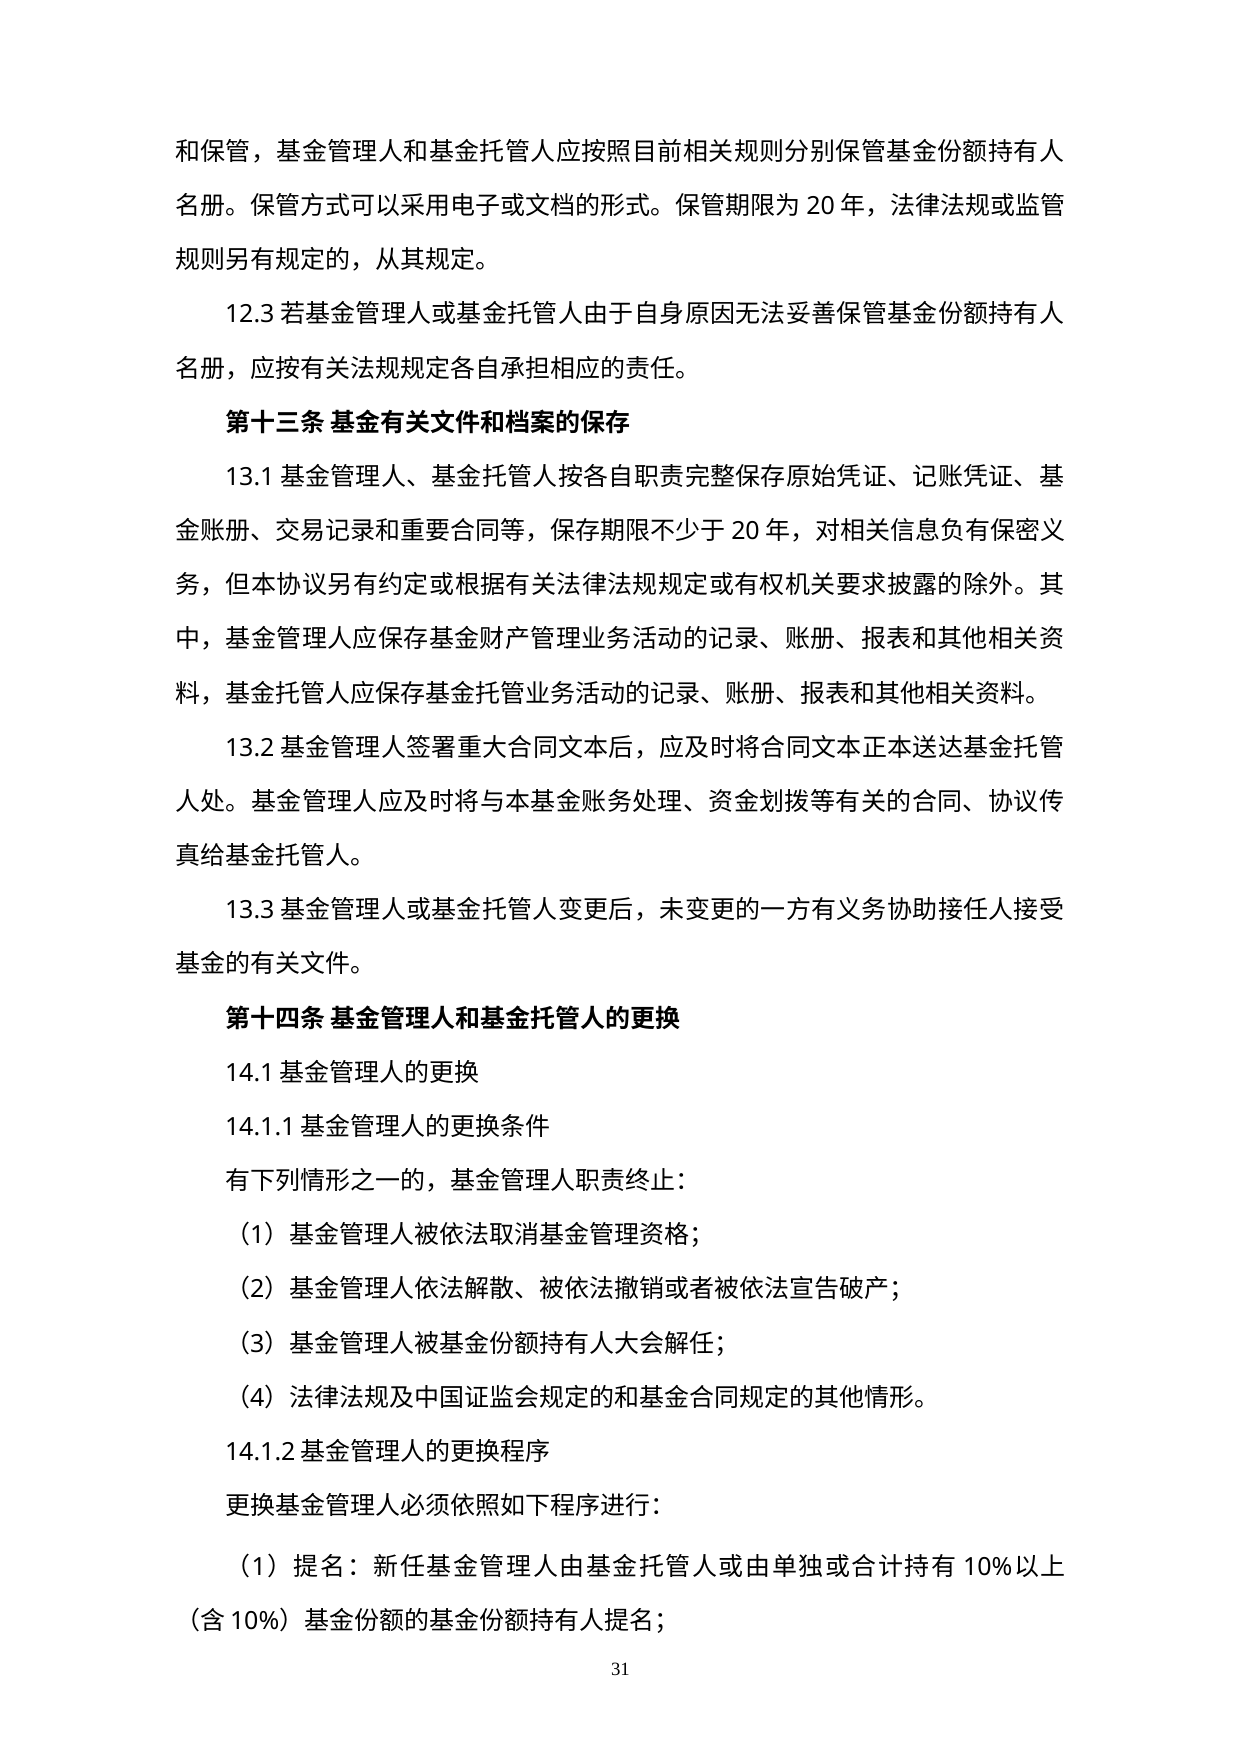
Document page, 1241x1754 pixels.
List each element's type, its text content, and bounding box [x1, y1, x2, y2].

text 13.2基金管理人签署重大合同文本后，应及时将合同文本正本送达基金托管人处。基金管理人应及时将与本基金账务处理、资金划拨等有关的合同、协议传真给基金托管人。 [175, 709, 1065, 872]
text 14.1基金管理人的更换 [175, 1034, 1065, 1088]
text 14.1.1基金管理人的更换条件 [175, 1088, 1065, 1143]
text （4）法律法规及中国证监会规定的和基金合同规定的其他情形。 [175, 1359, 1065, 1413]
text （3）基金管理人被基金份额持有人大会解任； [175, 1305, 1065, 1359]
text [175, 113, 1065, 276]
text 14.1.2基金管理人的更换程序 [175, 1413, 1065, 1468]
subtitle 第十四条 基金管理人和基金托管人的更换 [175, 980, 1065, 1034]
text 13.1基金管理人、基金托管人按各自职责完整保存原始凭证、记账凭证、基金账册、交易记录和重要合同等，保存期限不少于20年，对相关信息负有保密义务，但本协议另有约定或根据有关法律法规规定或有权机关要求披露的除外。其中，基金管理人应保存基金财产管理业务活动的记录、账册、报表和其他相关资料，基金托管人应保存基金托管业务活动的记录、账册、报表和其他相关资料。 [175, 438, 1065, 709]
text 有下列情形之一的，基金管理人职责终止： [175, 1143, 1065, 1197]
subtitle 第十三条 基金有关文件和档案的保存 [175, 384, 1065, 438]
text （2）基金管理人依法解散、被依法撤销或者被依法宣告破产； [175, 1251, 1065, 1305]
text （1）基金管理人被依法取消基金管理资格； [175, 1197, 1065, 1251]
text 更换基金管理人必须依照如下程序进行： [175, 1468, 1065, 1522]
text 12.3若基金管理人或基金托管人由于自身原因无法妥善保管基金份额持有人名册，应按有关法规规定各自承担相应的责任。 [175, 276, 1065, 384]
text （1）提名：新任基金管理人由基金托管人或由单独或合计持有10%以上（含10%）基金份额的基金份额持有人提名； [175, 1528, 1065, 1636]
text 13.3基金管理人或基金托管人变更后，未变更的一方有义务协助接任人接受基金的有关文件。 [175, 872, 1065, 980]
